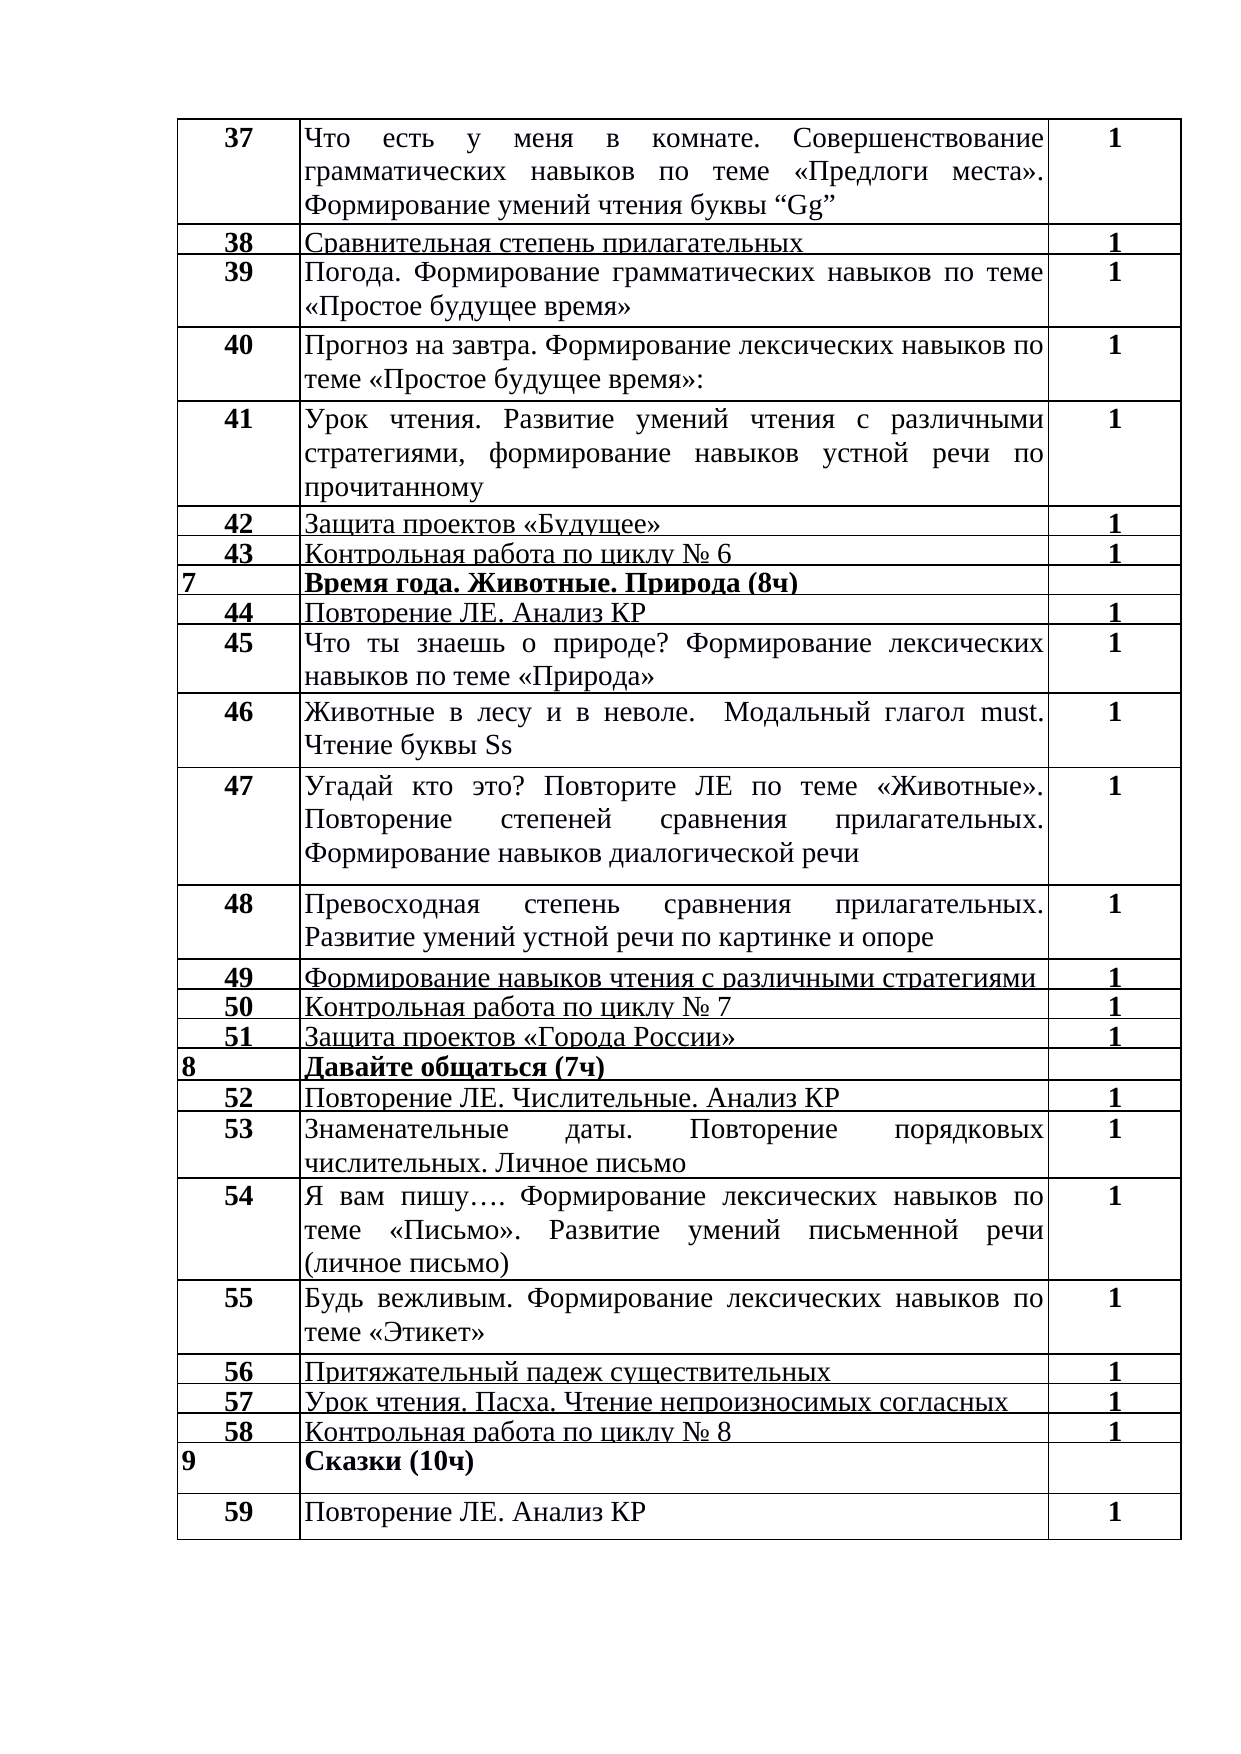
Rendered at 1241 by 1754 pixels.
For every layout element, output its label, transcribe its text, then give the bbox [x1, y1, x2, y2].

table_cell 1 [1049, 402, 1180, 505]
table_cell Контрольная работа по циклу № 8 [301, 1414, 1048, 1442]
table_cell Защита проектов «Будущее» [301, 507, 1048, 534]
table_cell 9 [178, 1443, 299, 1492]
table_cell Прогноз на завтра. Формирование лексических навыков по теме «Простое будущее время»: [301, 328, 1048, 400]
table_cell Время года. Животные. Природа (8ч) [301, 566, 1048, 594]
table_cell Урок чтения. Пасха. Чтение непроизносимых согласных [301, 1384, 1048, 1412]
table_cell 1 [1049, 768, 1180, 884]
table_cell Контрольная работа по циклу № 7 [301, 990, 1048, 1017]
table_cell 1 [1049, 1112, 1180, 1177]
table_cell Что есть у меня в комнате. Совершенствование грамматических навыков по теме «Предлоги места». Формирование умений чтения буквы “Gg” [301, 120, 1048, 223]
table_cell Знаменательные даты. Повторение порядковых числительных. Личное письмо [301, 1112, 1048, 1177]
table_cell [1049, 566, 1053, 594]
table_cell Что ты знаешь о природе? Формирование лексических навыков по теме «Природа» [301, 625, 1048, 692]
table_cell 40 [178, 328, 299, 400]
table_cell Угадай кто это? Повторите ЛЕ по теме «Животные». Повторение степеней сравнения прилагательных. Формирование навыков диалогической речи [301, 768, 1048, 884]
table_cell Будь вежливым. Формирование лексических навыков по теме «Этикет» [301, 1281, 1048, 1353]
table_cell Погода. Формирование грамматических навыков по теме «Простое будущее время» [301, 255, 1048, 326]
table_cell 1 [1049, 625, 1180, 692]
table_cell 1 [1049, 120, 1180, 223]
table_cell 46 [178, 694, 299, 767]
table_cell Повторение ЛЕ. Числительные. Анализ КР [301, 1081, 1048, 1110]
table_cell 37 [178, 120, 299, 223]
table_cell 59 [178, 1494, 299, 1539]
table_cell Притяжательный падеж существительных [301, 1355, 1048, 1382]
table_cell 39 [178, 255, 299, 326]
table_cell 53 [178, 1112, 299, 1177]
table_cell Формирование навыков чтения с различными стратегиями [301, 960, 1048, 988]
table_cell 1 [1049, 328, 1180, 400]
table_cell 1 [1049, 886, 1180, 958]
table_cell Я вам пишу…. Формирование лексических навыков по теме «Письмо». Развитие умений письменной речи (личное письмо) [301, 1179, 1048, 1279]
table_cell 54 [178, 1179, 299, 1279]
table_cell 1 [1049, 694, 1180, 767]
table_cell 1 [1049, 255, 1180, 326]
table_cell 1 [1049, 1179, 1180, 1279]
table_cell 1 [1049, 1281, 1180, 1353]
table_cell Повторение ЛЕ. Анализ КР [301, 1494, 1048, 1539]
table_cell 41 [178, 402, 299, 505]
table_cell Урок чтения. Развитие умений чтения с различными стратегиями, формирование навыков устной речи по прочитанному [301, 402, 1048, 505]
table_cell [1049, 1049, 1053, 1079]
table_cell Сравнительная степень прилагательных [301, 225, 1048, 253]
table_cell Давайте общаться (7ч) [301, 1049, 1048, 1079]
table_cell 48 [178, 886, 299, 958]
table_cell Животные в лесу и в неволе. Модальный глагол must. Чтение буквы Ss [301, 694, 1048, 767]
table_cell Контрольная работа по циклу № 6 [301, 536, 1048, 564]
table_cell [1049, 1443, 1180, 1492]
table_cell 45 [178, 625, 299, 692]
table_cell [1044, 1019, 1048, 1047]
table_cell 47 [178, 768, 299, 884]
table_cell Превосходная степень сравнения прилагательных. Развитие умений устной речи по картинке и опоре [301, 886, 1048, 958]
table_cell 55 [178, 1281, 299, 1353]
table_cell Повторение ЛЕ. Анализ КР [301, 595, 1048, 623]
table_cell Сказки (10ч) [301, 1443, 1048, 1492]
table_cell 1 [1049, 1494, 1180, 1539]
